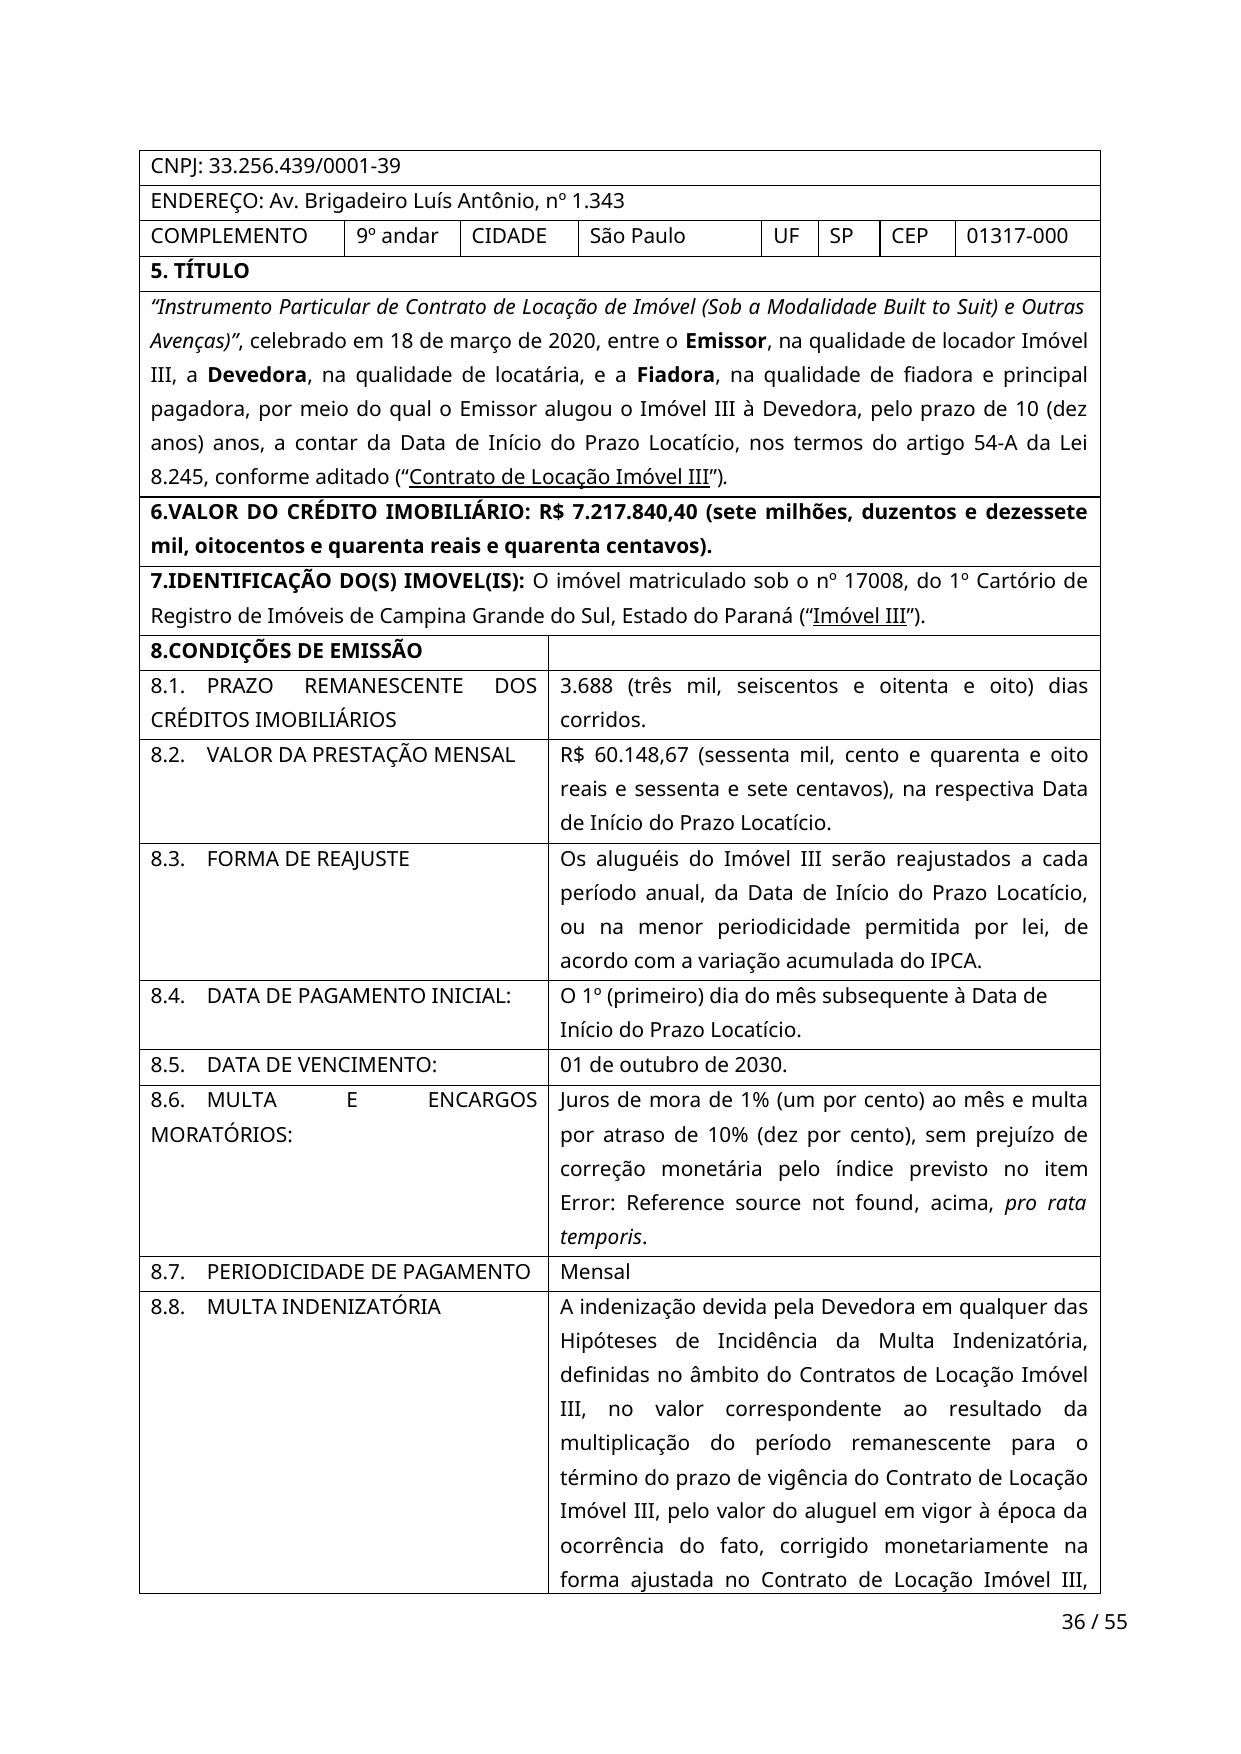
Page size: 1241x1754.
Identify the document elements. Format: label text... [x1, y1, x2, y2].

table_cell MULTA INDENIZATÓRIA [140, 1292, 548, 1593]
table_cell 6.VALOR DO CRÉDITO IMOBILIÁRIO: R$ 7.217.840,40 (sete milhões, duzentos e dezessete mil, oitocentos e quarenta reais e quarenta centavos). [140, 498, 1100, 566]
table_cell CIDADE [461, 221, 578, 256]
table_cell “Instrumento Particular de Contrato de Locação de Imóvel (Sob a Modalidade Built to Suit) e Outras Avenças)”, celebrado em 18 de março de 2020, entre o Emissor, na qualidade de locador Imóvel III, a Devedora, na qualidade de locatária, e a Fiadora, na qualidade de fiadora e principal pagadora, por meio do qual o Emissor alugou o Imóvel III à Devedora, pelo prazo de 10 (dez anos) anos, a contar da Data de Início do Prazo Locatício, nos termos do artigo 54-A da Lei 8.245, conforme aditado (“Contrato de Locação Imóvel III”). [140, 292, 1100, 496]
table_cell MULTA E ENCARGOS MORATÓRIOS: [140, 1086, 548, 1256]
table_cell 5. TÍTULO [140, 257, 1100, 291]
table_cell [549, 1292, 1100, 1593]
table_cell [549, 636, 1100, 670]
table_cell R$ 60.148,67 (sessenta mil, cento e quarenta e oito reais e sessenta e sete centavos), na respectiva Data de Início do Prazo Locatício. [549, 740, 1100, 843]
table_cell São Paulo [579, 221, 761, 256]
table_cell Mensal [549, 1257, 1100, 1291]
table_cell ENDEREÇO: Av. Brigadeiro Luís Antônio, nº 1.343 [140, 186, 1100, 220]
table_cell 8.CONDIÇÕES DE EMISSÃO [140, 636, 548, 670]
table_cell 3.688 (três mil, seiscentos e oitenta e oito) dias corridos. [549, 671, 1100, 739]
table_cell DATA DE PAGAMENTO INICIAL: [140, 981, 548, 1049]
table_cell DATA DE VENCIMENTO: [140, 1050, 548, 1084]
table_cell 7.IDENTIFICAÇÃO DO(S) IMOVEL(IS): O imóvel matriculado sob o nº 17008, do 1º Cartório de Registro de Imóveis de Campina Grande do Sul, Estado do Paraná (“Imóvel III”). [140, 567, 1100, 635]
table_cell PERIODICIDADE DE PAGAMENTO [140, 1257, 548, 1291]
table_cell VALOR DA PRESTAÇÃO MENSAL [140, 740, 548, 843]
table_cell 9º andar [345, 221, 460, 256]
table_cell O 1º (primeiro) dia do mês subsequente à Data de Início do Prazo Locatício. [549, 981, 1100, 1049]
table_cell CNPJ: 33.256.439/0001-39 [140, 151, 1100, 185]
table_cell UF [762, 221, 818, 256]
table_cell SP [819, 221, 879, 256]
table_cell Os aluguéis do Imóvel III serão reajustados a cada período anual, da Data de Início do Prazo Locatício, ou na menor periodicidade permitida por lei, de acordo com a variação acumulada do IPCA. [549, 844, 1100, 980]
table_cell FORMA DE REAJUSTE [140, 844, 548, 980]
table_cell PRAZO REMANESCENTE DOS CRÉDITOS IMOBILIÁRIOS [140, 671, 548, 739]
table_cell COMPLEMENTO [140, 221, 344, 256]
table_cell CEP [881, 221, 955, 256]
table_cell 01 de outubro de 2030. [549, 1050, 1100, 1084]
table_cell 01317-000 [956, 221, 1100, 256]
